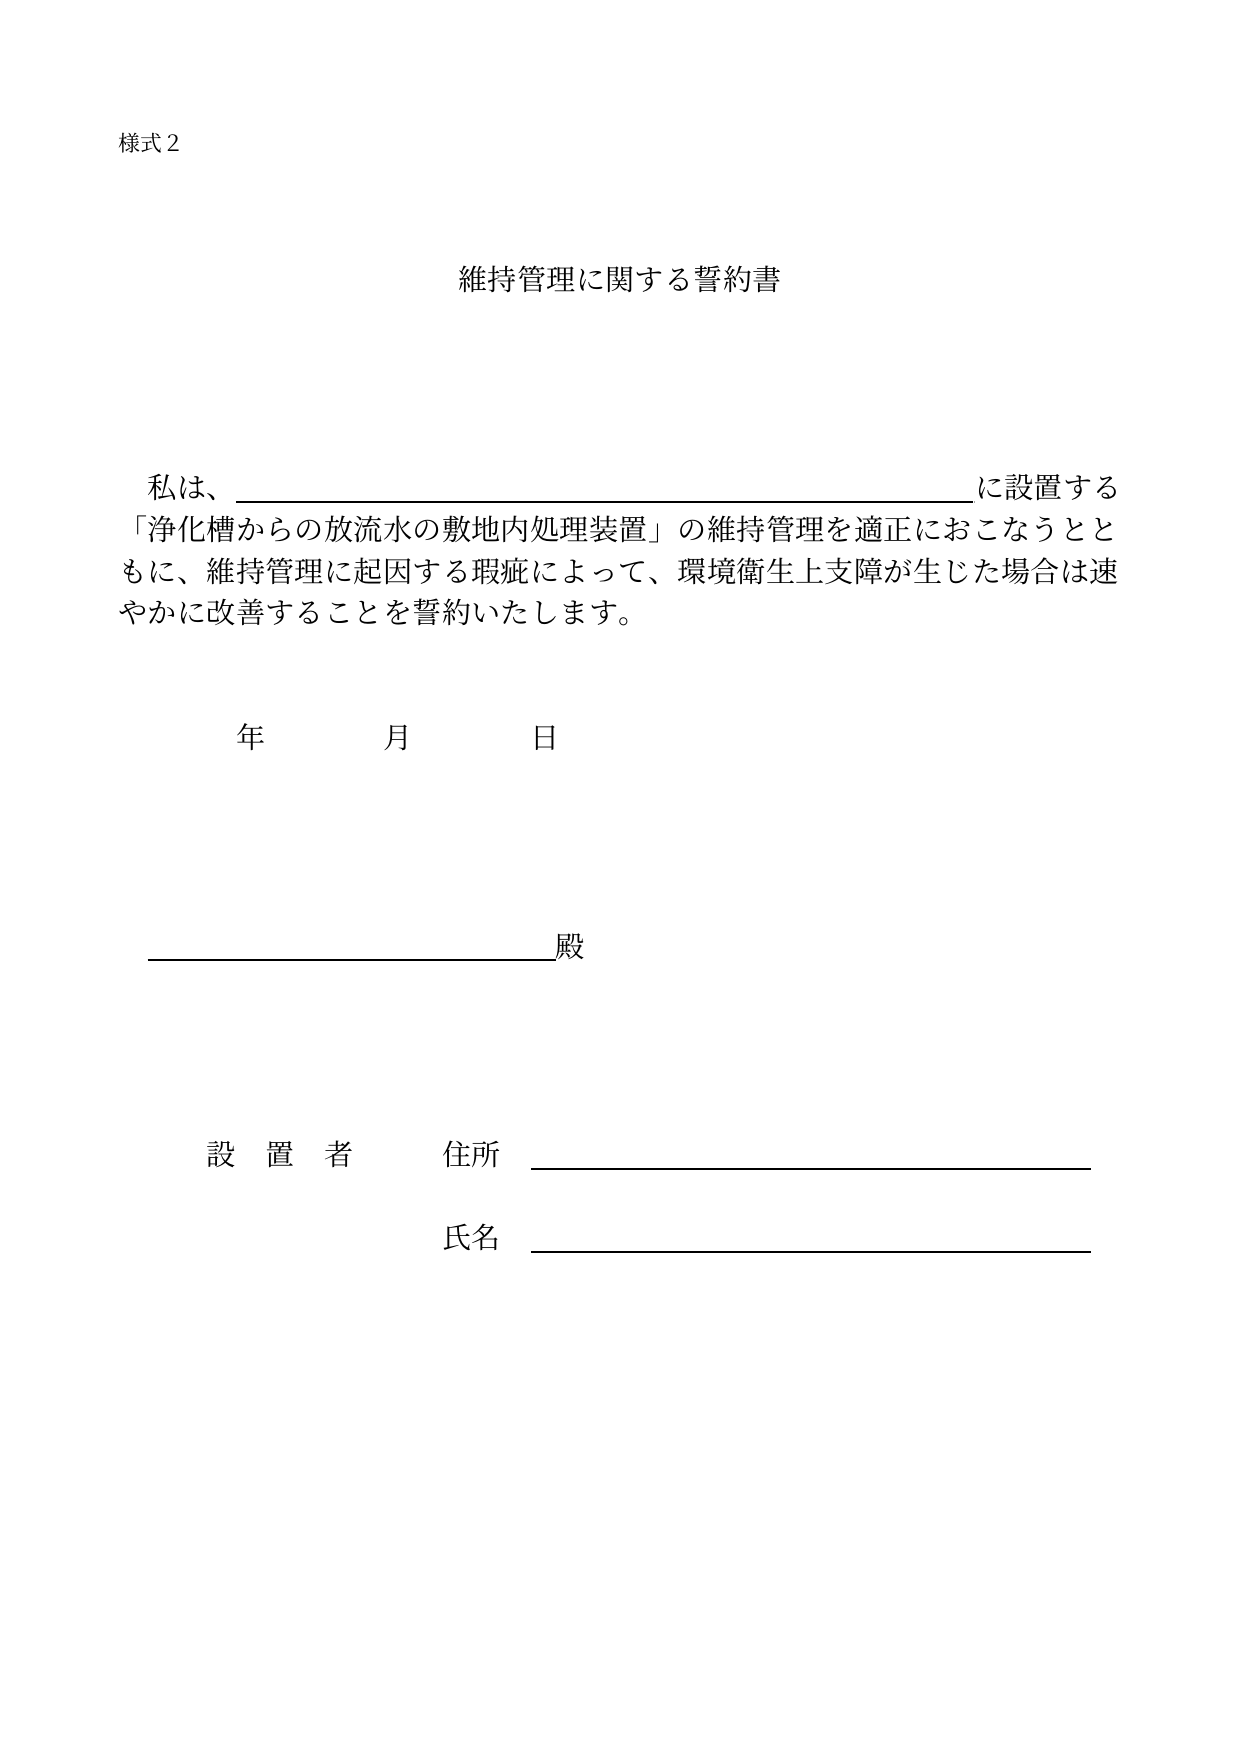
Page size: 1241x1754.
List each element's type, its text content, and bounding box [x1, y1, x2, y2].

text 殿 [118, 924, 1122, 965]
text 氏名 [118, 1215, 1122, 1257]
text 設 置 者 住所 [118, 1132, 1122, 1174]
text 私は、 に設置する「浄化槽からの放流水の敷地内処理装置」の維持管理を適正におこなうとともに、維持管理に起因する瑕疵によって、環境衛生上支障が生じた場合は速やかに改善することを誓約いたします。 [118, 465, 1122, 632]
text 年 月 日 [118, 715, 1122, 757]
text 維持管理に関する誓約書 [118, 257, 1122, 299]
text 様式２ [118, 118, 1122, 160]
